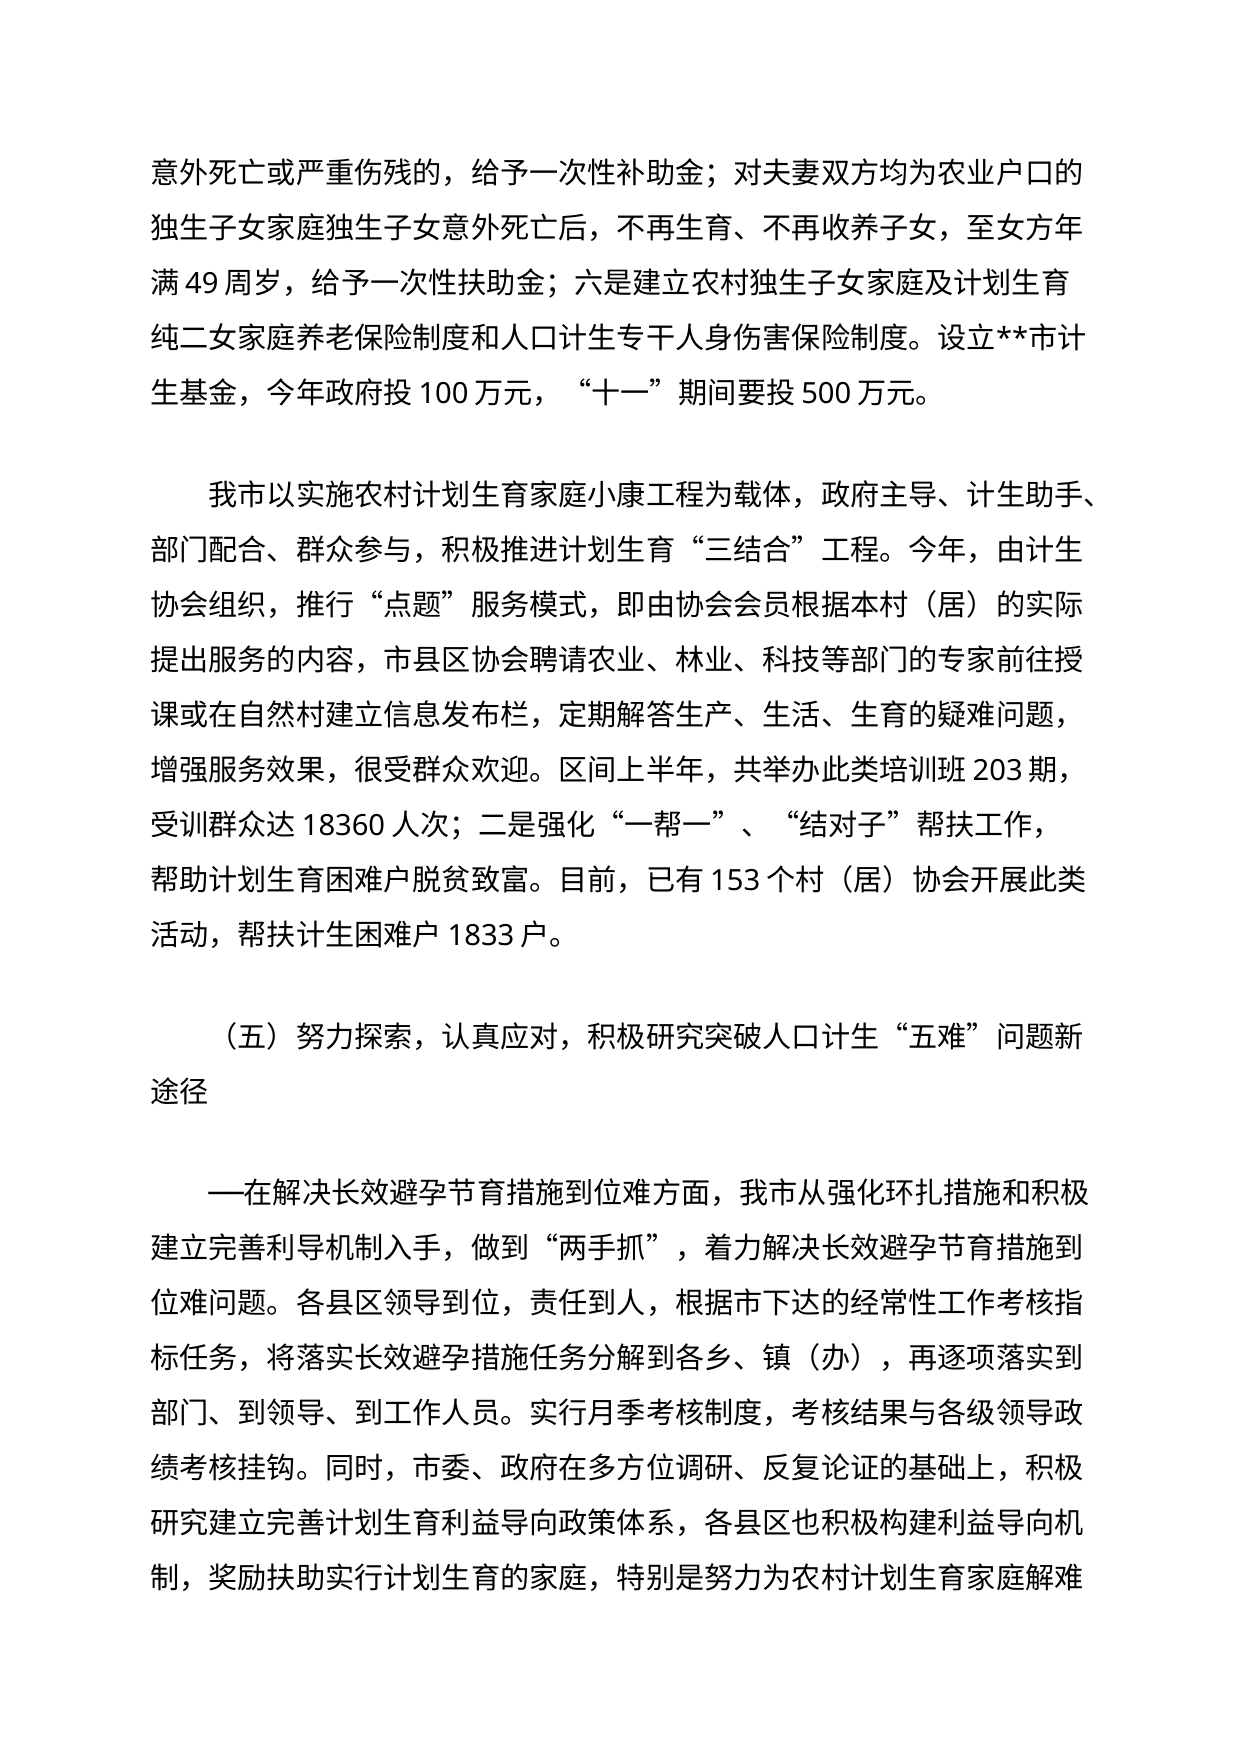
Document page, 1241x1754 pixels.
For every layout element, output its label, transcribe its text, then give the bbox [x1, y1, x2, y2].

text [150, 150, 1090, 412]
text （五）努力探索，认真应对，积极研究突破人口计生“五难”问题新途径 [150, 1013, 1090, 1110]
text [150, 1170, 1090, 1597]
text 我市以实施农村计划生育家庭小康工程为载体，政府主导、计生助手、部门配合、群众参与，积极推进计划生育“三结合”工程。今年，由计生协会组织，推行“点题”服务模式，即由协会会员根据本村（居）的实际提出服务的内容，市县区协会聘请农业、林业、科技等部门的专家前往授课或在自然村建立信息发布栏，定期解答生产、生活、生育的疑难问题，增强服务效果，很受群众欢迎。区间上半年，共举办此类培训班203期，受训群众达18360人次；二是强化“一帮一”、“结对子”帮扶工作，帮助计划生育困难户脱贫致富。目前，已有153个村（居）协会开展此类活动，帮扶计生困难户1833户。 [150, 472, 1090, 954]
